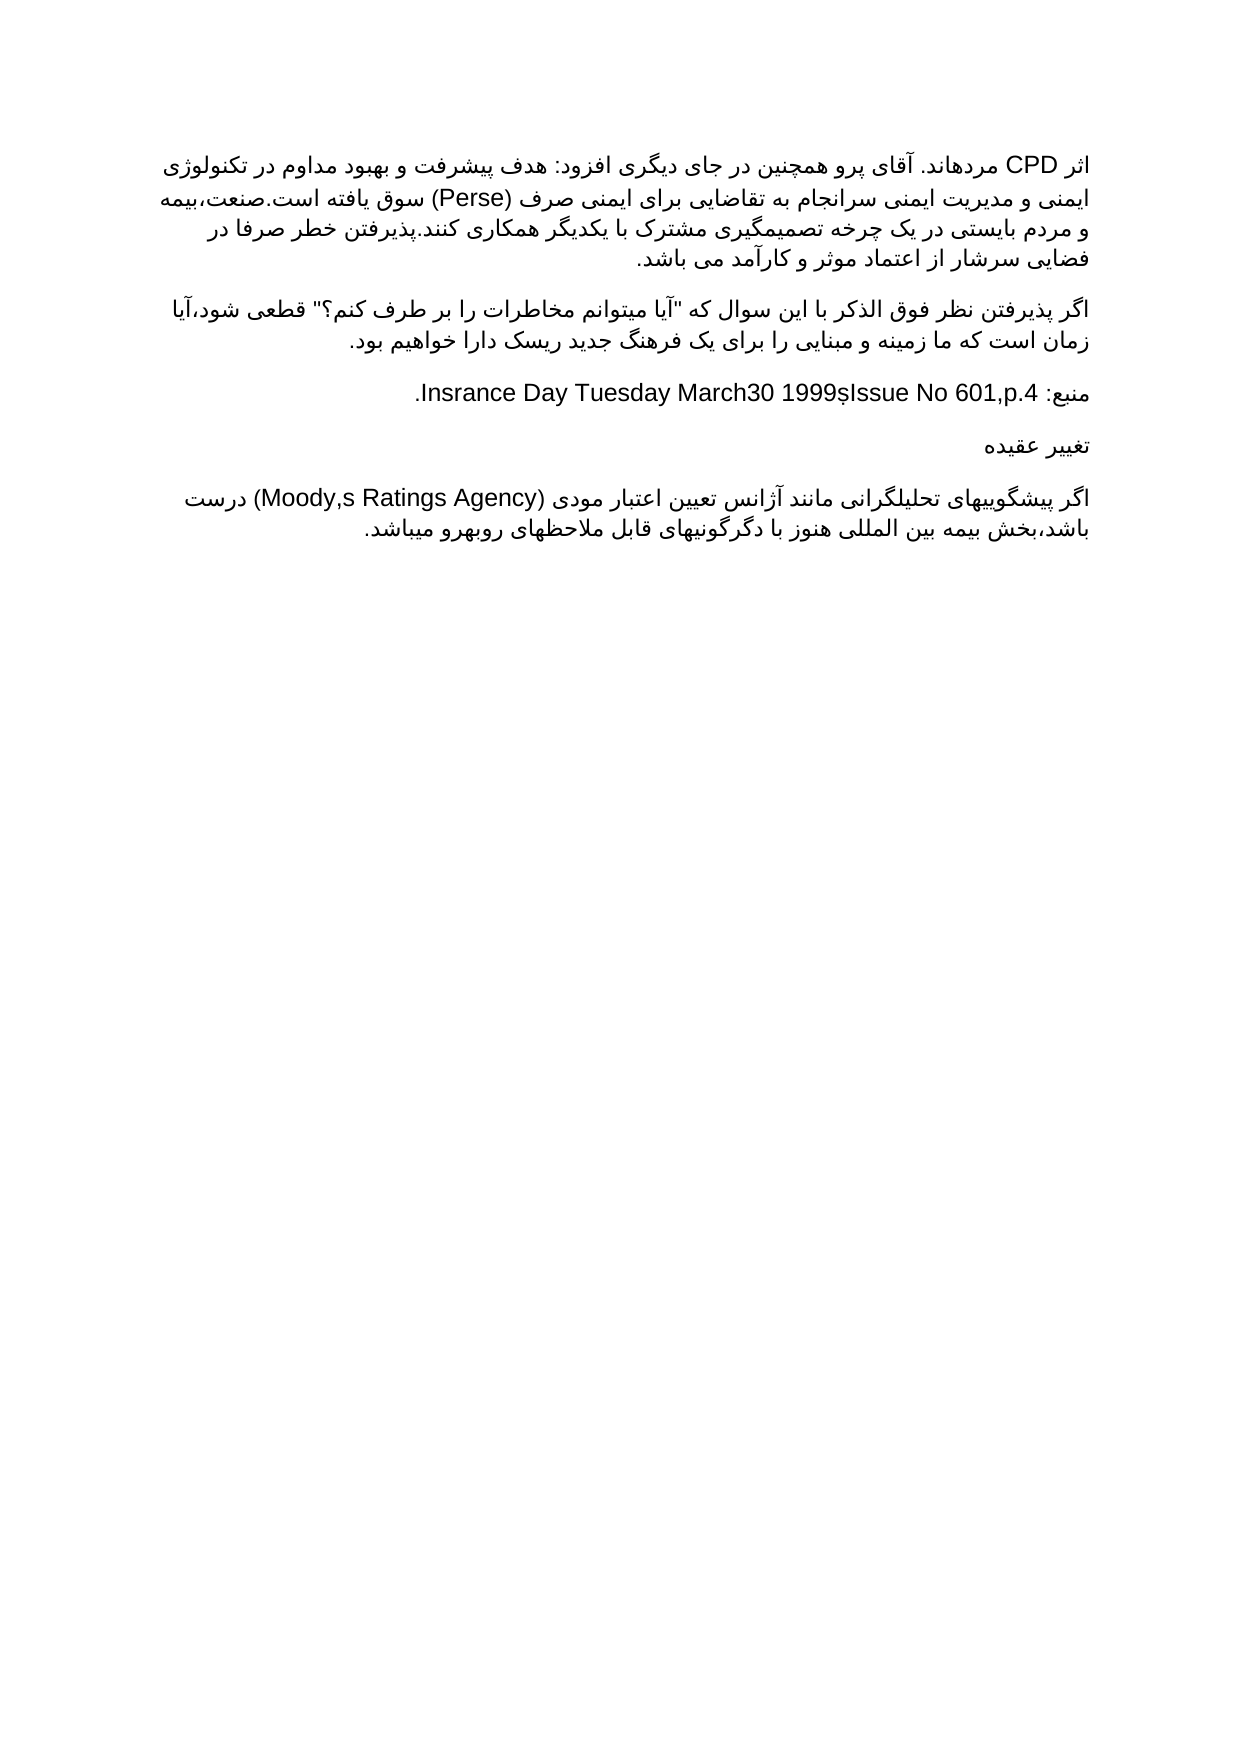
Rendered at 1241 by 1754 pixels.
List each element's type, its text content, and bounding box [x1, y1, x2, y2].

text اگر پذیرفتن نظر فوق الذکر با این سوال که‏ "آیا می‏توانم مخاطرات را بر طرف کنم؟" قطعی شود،آیا زمان است که ما زمینه و مبنایی‏ را برای یک فرهنگ جدید ریسک دارا خواهیم‏ بود. [150, 296, 1090, 353]
text تغییر عقیده [150, 432, 1090, 458]
text منبع: Insrance Day Tuesday March30 1999ṣIssue No 601,p.4. [150, 378, 1090, 406]
text اگر پیشگویی‏های تحلیل‏گرانی‏ مانند آژانس تعیین اعتبار مودی‏ (Moody,s Ratings Agency) درست باشد،بخش بیمه بین المللی هنوز با دگرگونی‏های قابل‏ ملاحظه‏ای روبه‏رو می‏باشد. [150, 483, 1090, 542]
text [150, 150, 1090, 272]
